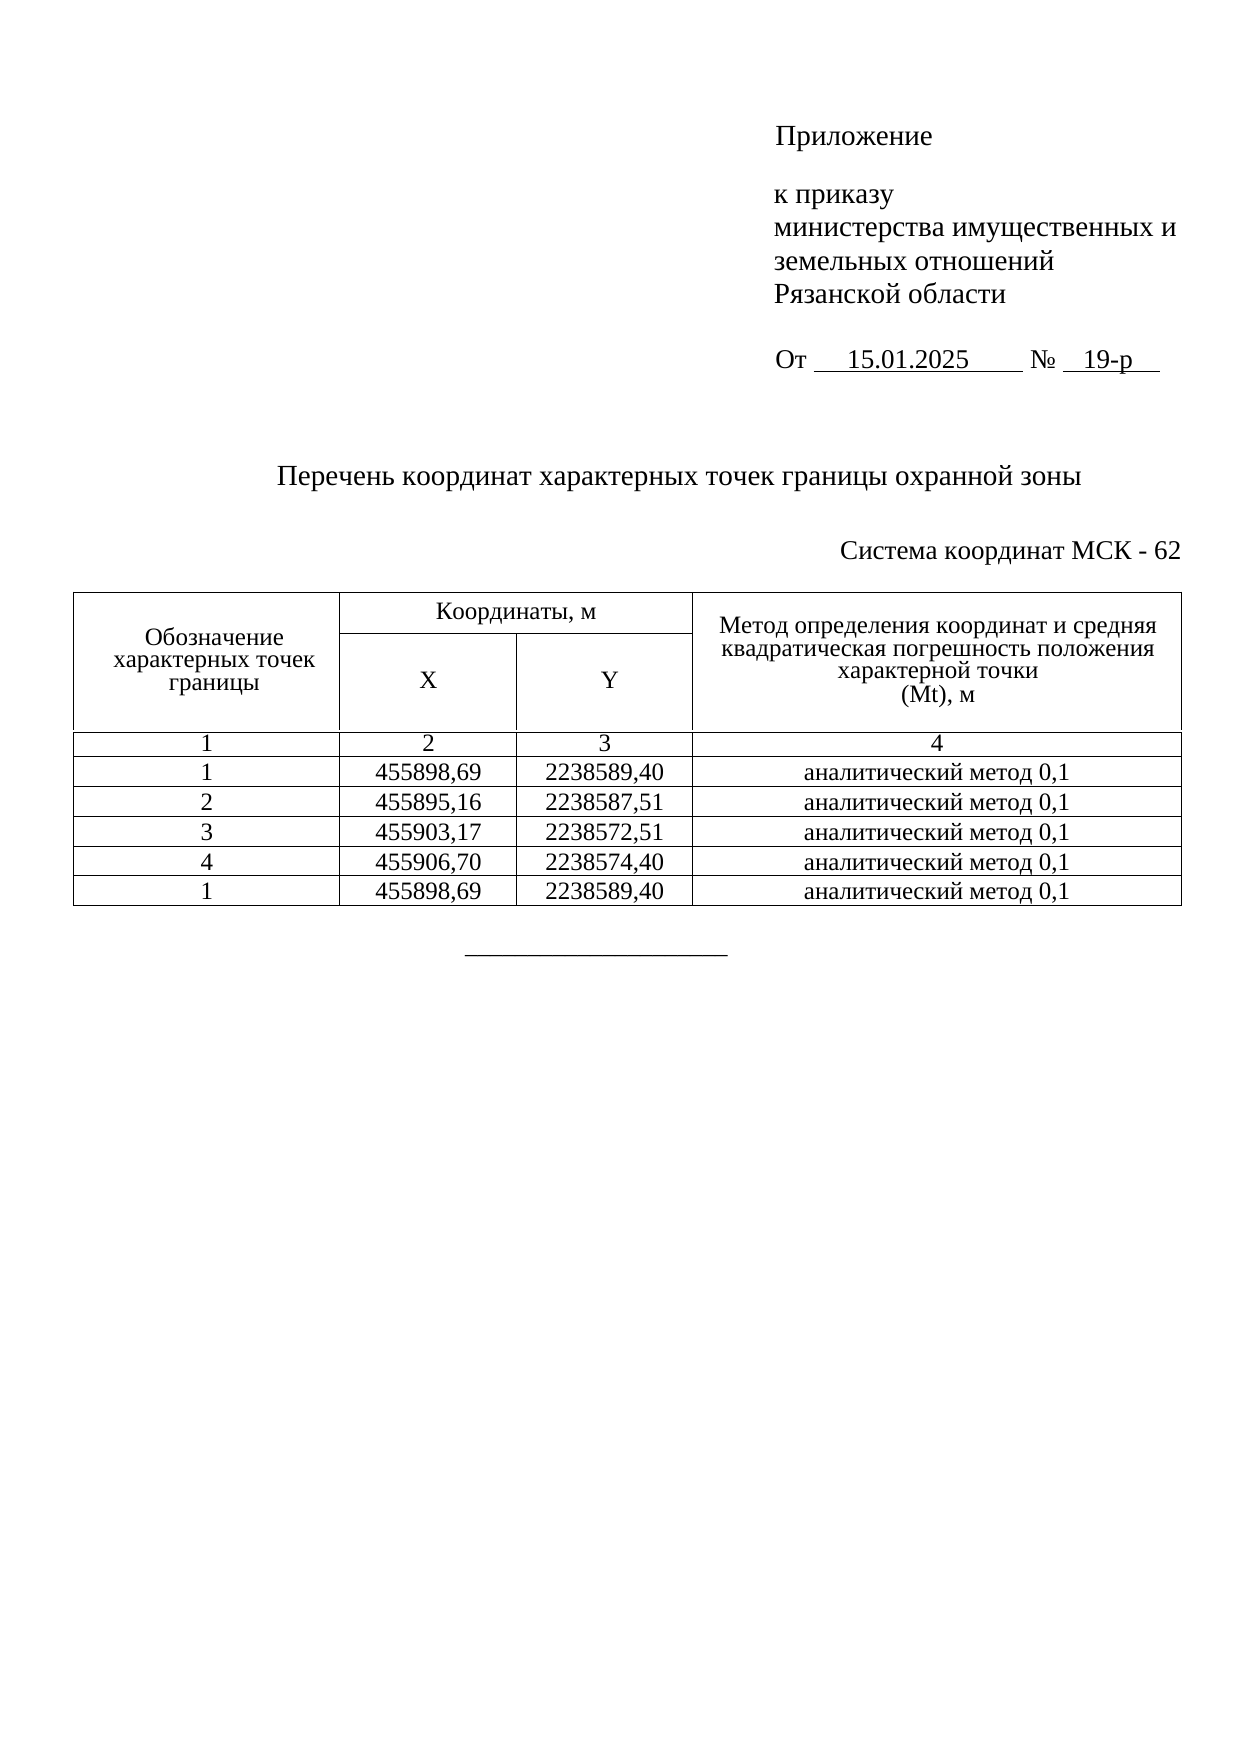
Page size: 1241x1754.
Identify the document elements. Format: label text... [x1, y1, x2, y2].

table_cell аналитический метод 0,1 [693, 847, 1181, 875]
table_cell Х [340, 634, 516, 730]
table_header 3 [517, 733, 692, 756]
text От 15.01.2025 № 19-р [177, 343, 1181, 374]
table_cell 1 [74, 876, 339, 905]
table_cell 1 [74, 757, 339, 786]
text земельных отношений [177, 243, 1181, 276]
table_cell 2238572,51 [517, 817, 692, 846]
table_header Координаты, м [340, 593, 692, 633]
table_cell аналитический метод 0,1 [693, 817, 1181, 846]
table_cell 4 [74, 847, 339, 875]
table_header Метод определения координат и средняя квадратическая погрешность положения характерной точки (Мt), м [693, 593, 1181, 730]
table_cell 455903,17 [340, 817, 516, 846]
table_cell 2238587,51 [517, 787, 692, 816]
table_cell 2238589,40 [517, 757, 692, 786]
table_cell 455895,16 [340, 787, 516, 816]
table_cell аналитический метод 0,1 [693, 876, 1181, 905]
text к приказу [693, 176, 1181, 209]
table_header 1 [74, 733, 339, 756]
text Рязанской области [177, 276, 1181, 310]
table_cell аналитический метод 0,1 [693, 787, 1181, 816]
table_cell 2238589,40 [517, 876, 692, 905]
text _____________________ [177, 930, 1181, 959]
table_cell 455898,69 [340, 757, 516, 786]
text Приложение [177, 118, 1181, 152]
table_header 4 [693, 733, 1181, 756]
table_cell 455898,69 [340, 876, 516, 905]
table_cell 455906,70 [340, 847, 516, 875]
text Перечень координат характерных точек границы охранной зоны [177, 458, 1181, 492]
table_header Обозначение характерных точек границы [74, 593, 339, 730]
table_cell 2238574,40 [517, 847, 692, 875]
table_cell аналитический метод 0,1 [693, 757, 1181, 786]
table_cell 3 [74, 817, 339, 846]
text Система координат МСК - 62 [177, 540, 1181, 565]
table_cell 2 [74, 787, 339, 816]
table_header 2 [340, 733, 516, 756]
table_cell Y [517, 634, 692, 730]
text министерства имущественных и [693, 209, 1181, 243]
